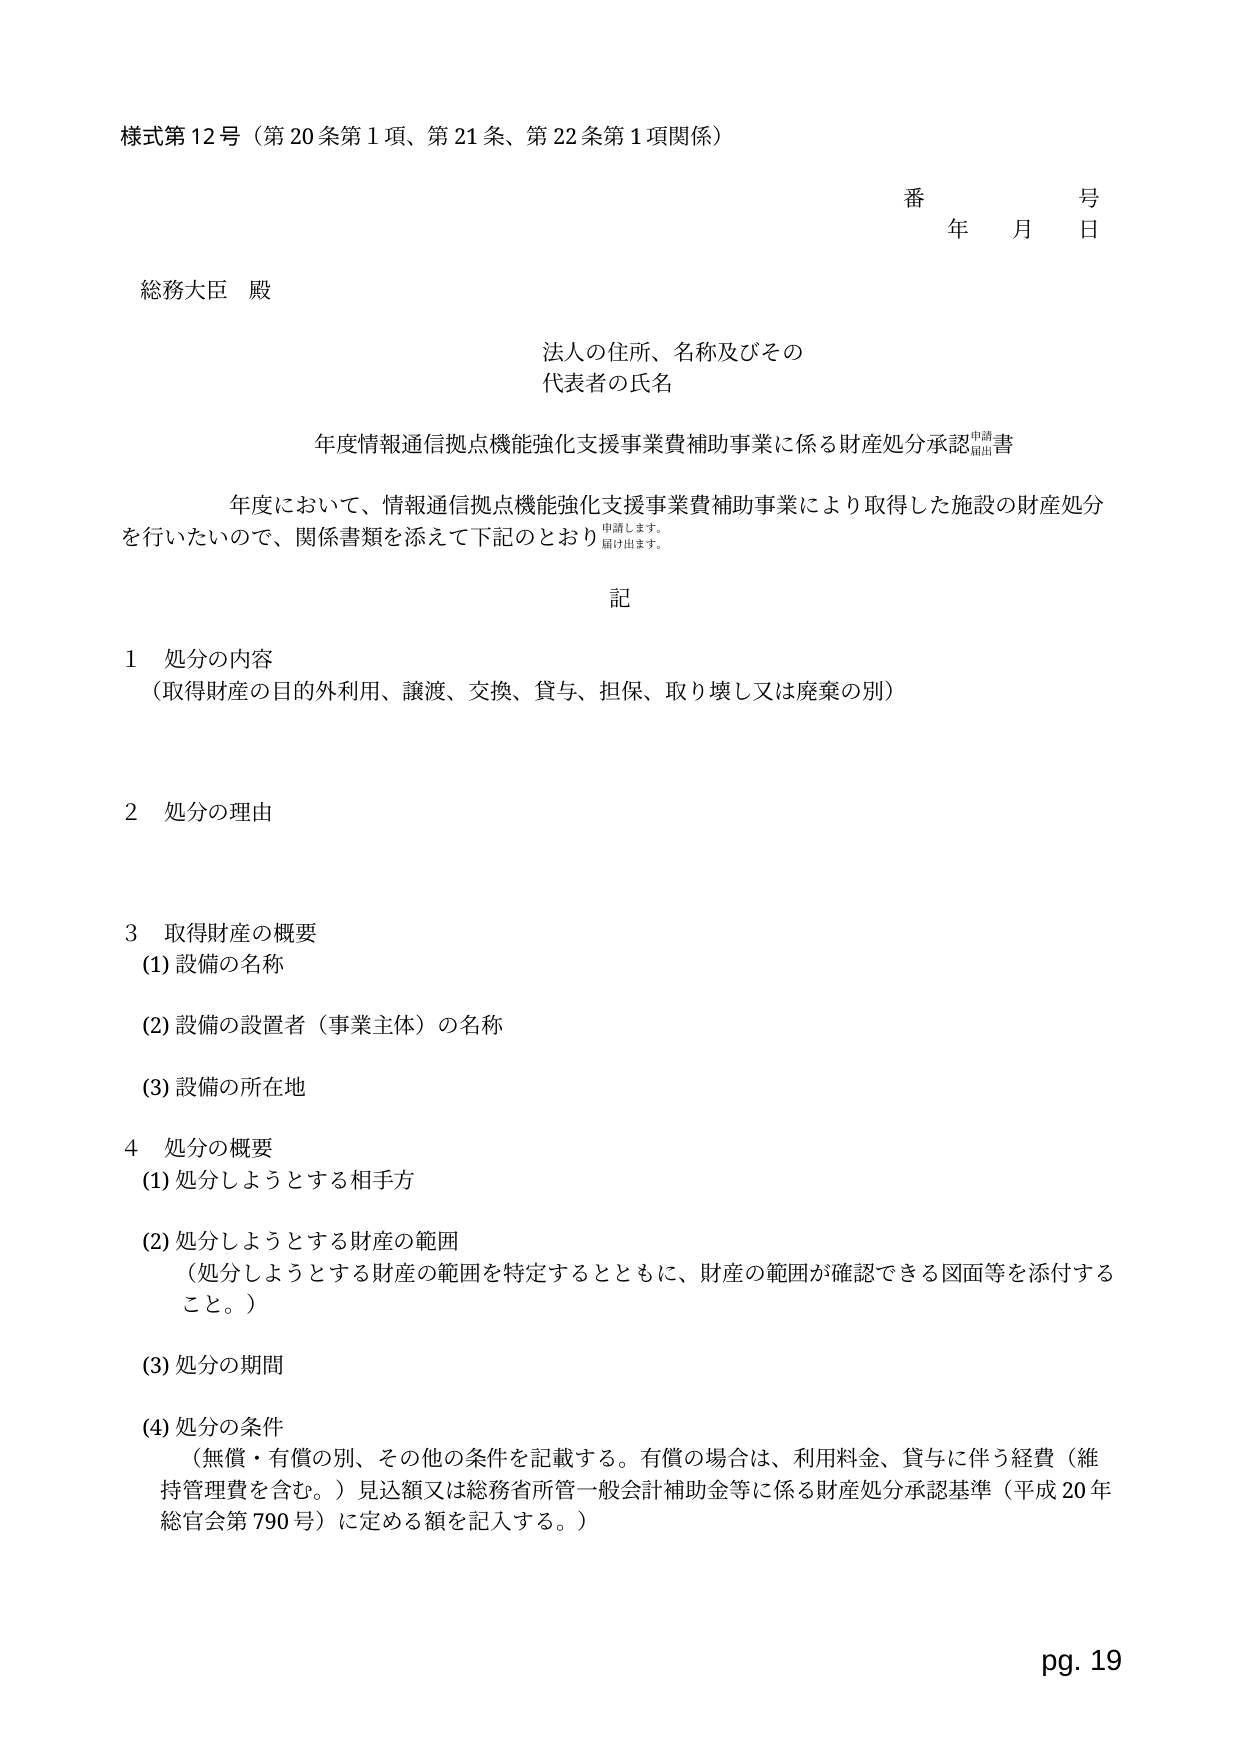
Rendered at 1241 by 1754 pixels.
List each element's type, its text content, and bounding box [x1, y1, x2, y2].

text 年度情報通信拠点機能強化支援事業費補助事業に係る財産処分承認書 [120, 427, 1120, 459]
text １ 処分の内容 [120, 643, 1120, 674]
text 法人の住所、名称及びその [120, 335, 1120, 366]
text （無償・有償の別、その他の条件を記載する。有償の場合は、利用料金、貸与に伴う経費（維持管理費を含む。）見込額又は総務省所管一般会計補助金等に係る財産処分承認基準（平成20年総官会第790号）に定める額を記入する。） [160, 1441, 1120, 1536]
text ３ 取得財産の概要 [120, 916, 1120, 947]
text （処分しようとする財産の範囲を特定するとともに、財産の範囲が確認できる図面等を添付すること。） [120, 1256, 1120, 1319]
text (1) 設備の名称 [120, 947, 1120, 979]
text 年度において、情報通信拠点機能強化支援事業費補助事業により取得した施設の財産処分を行いたいので、関係書類を添えて下記のとおり [120, 489, 1120, 552]
text 様式第12号（第20条第１項、第21条、第22条第1項関係） [120, 119, 1120, 151]
text 代表者の氏名 [120, 366, 1120, 398]
text 記 [120, 581, 1120, 613]
text (1) 処分しようとする相手方 [120, 1163, 1120, 1194]
text (4) 処分の条件 [120, 1410, 1120, 1441]
text (3) 処分の期間 [120, 1348, 1120, 1380]
text ４ 処分の概要 [120, 1131, 1120, 1163]
text (2) 設備の設置者（事業主体）の名称 [120, 1009, 1120, 1040]
text 番 号 [120, 181, 1100, 212]
text （取得財産の目的外利用、譲渡、交換、貸与、担保、取り壊し又は廃棄の別） [120, 674, 1120, 706]
text (3) 設備の所在地 [120, 1070, 1120, 1102]
text 年 月 日 [120, 212, 1100, 244]
text (2) 処分しようとする財産の範囲 [120, 1224, 1120, 1256]
text ２ 処分の理由 [120, 795, 1120, 826]
text 総務大臣 殿 [120, 273, 1120, 305]
